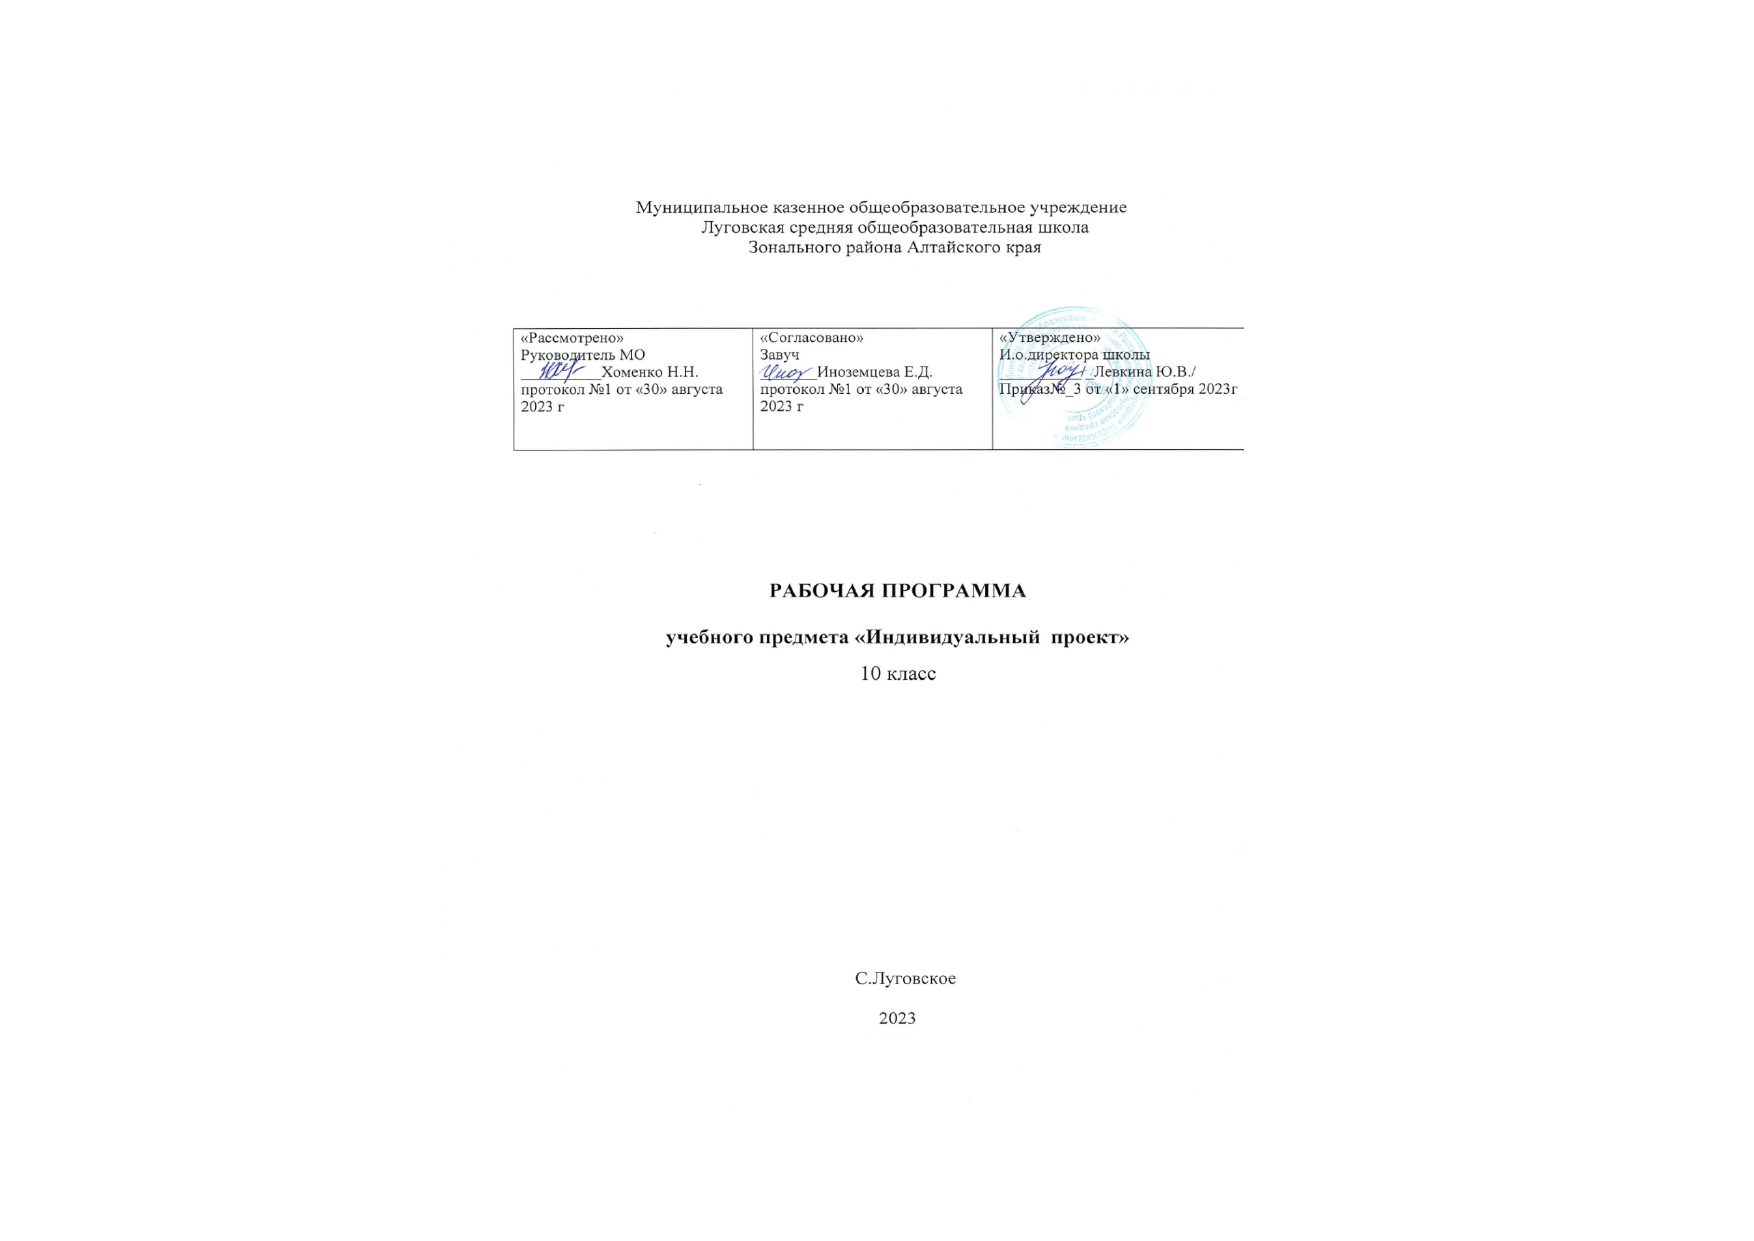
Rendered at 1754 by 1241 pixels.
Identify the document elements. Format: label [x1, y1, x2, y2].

picture [440, 85, 1243, 1123]
